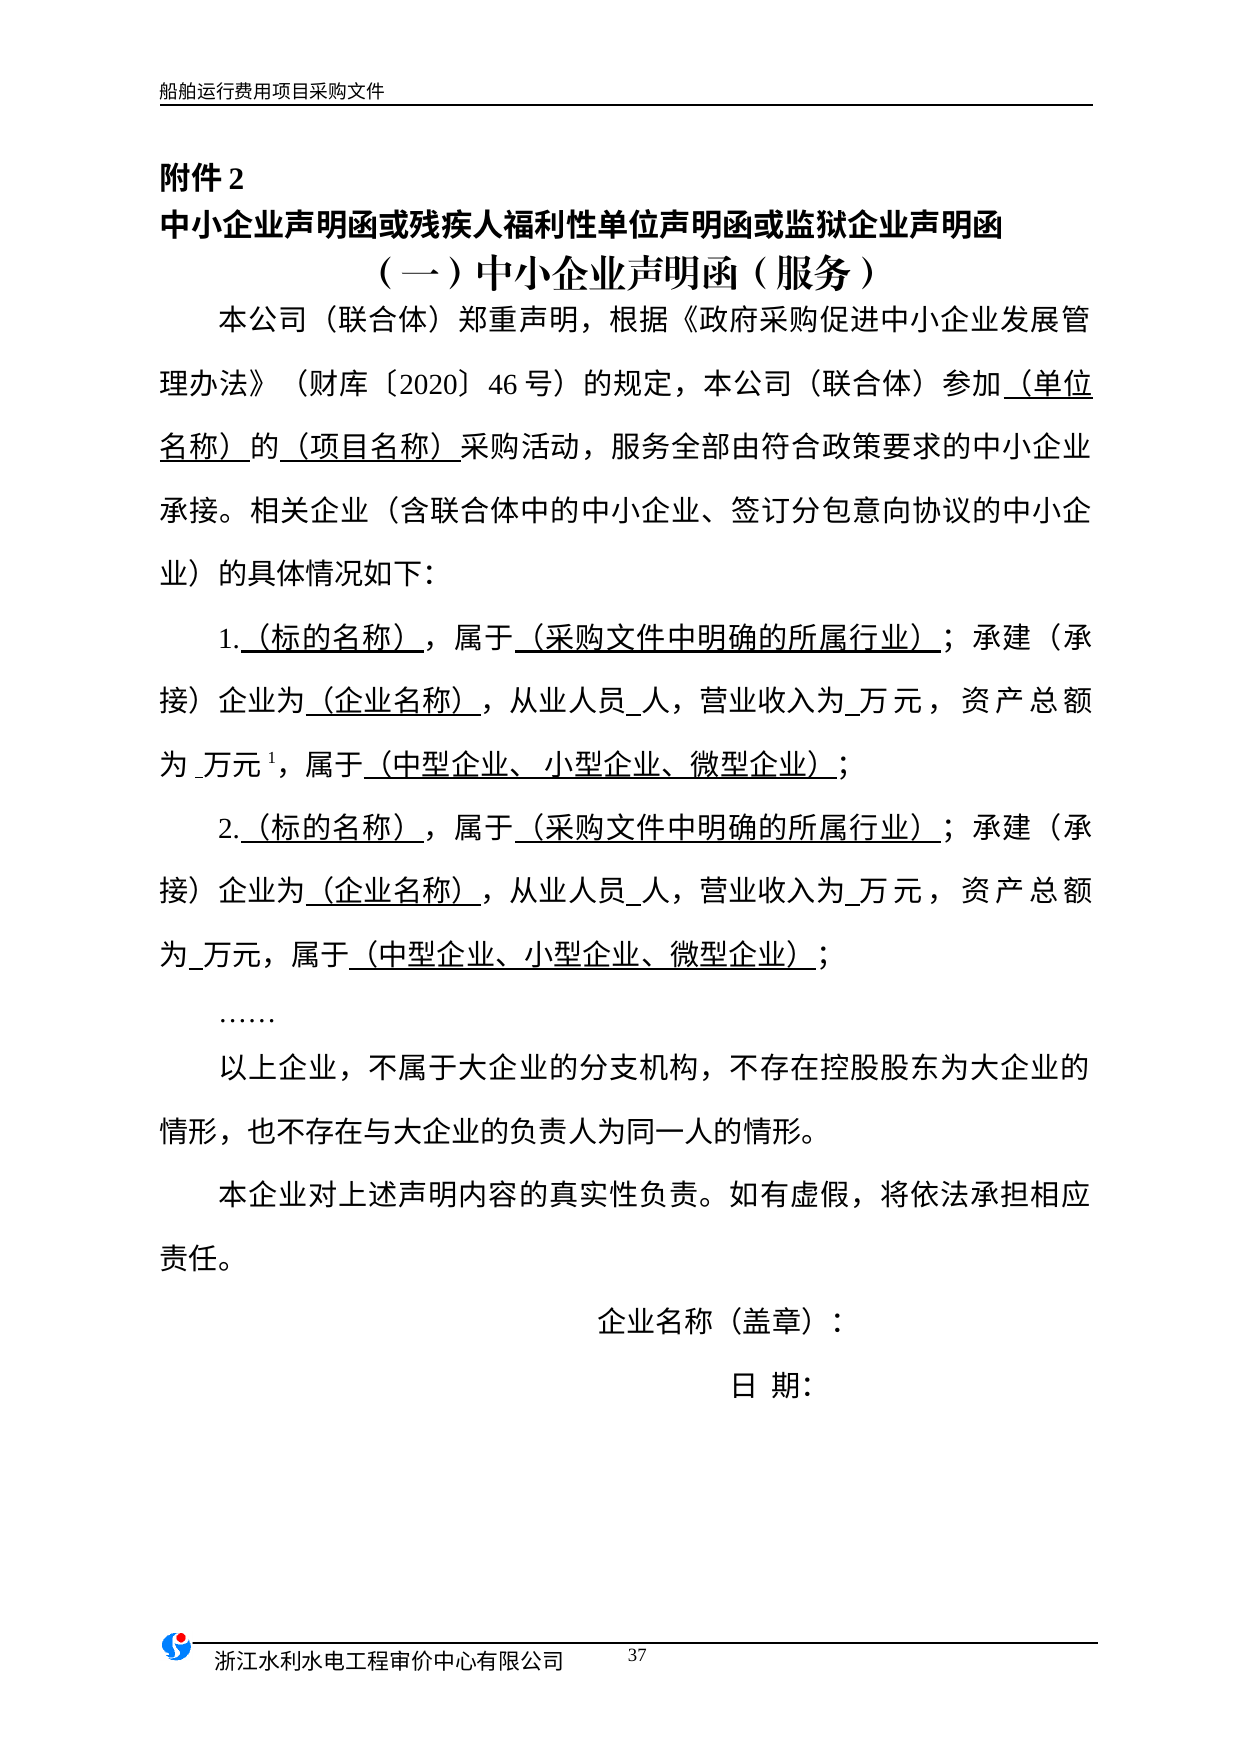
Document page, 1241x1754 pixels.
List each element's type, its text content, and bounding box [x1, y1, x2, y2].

text 2.（标的名称），属于（采购文件中明确的所属行业）；承建（承接）企业为（企业名称），从业人员 人，营业收入为 万元，资产总额为 万元，属于（中型企业、小型企业、微型企业）； [159, 804, 1093, 974]
text 中小企业声明函或残疾人福利性单位声明函或监狱企业声明函 [159, 200, 1093, 245]
text 附件2 [159, 148, 1093, 200]
text 1.（标的名称），属于（采购文件中明确的所属行业）；承建（承接）企业为（企业名称），从业人员 人，营业收入为 万元，资产总额为 万元1，属于（中型企业、 小型企业、微型企业）； [159, 614, 1093, 783]
picture [159, 1631, 193, 1661]
text 本企业对上述声明内容的真实性负责。如有虚假，将依法承担相应责任。 [159, 1172, 1093, 1278]
text 企业名称（盖章）： [159, 1299, 1093, 1341]
text 日 期： [159, 1362, 1093, 1404]
text 以上企业，不属于大企业的分支机构，不存在控股股东为大企业的情形，也不存在与大企业的负责人为同一人的情形。 [159, 1045, 1093, 1151]
text 本公司（联合体）郑重声明，根据《政府采购促进中小企业发展管理办法》（财库〔2020〕46号）的规定，本公司（联合体）参加（单位名称）的（项目名称）采购活动，服务全部由符合政策要求的中小企业承接。相关企业（含联合体中的中小企业、签订分包意向协议的中小企业）的具体情况如下： [159, 297, 1093, 593]
text （一）中小企业声明函（服务） [159, 245, 1093, 297]
text …… [159, 995, 1093, 1028]
